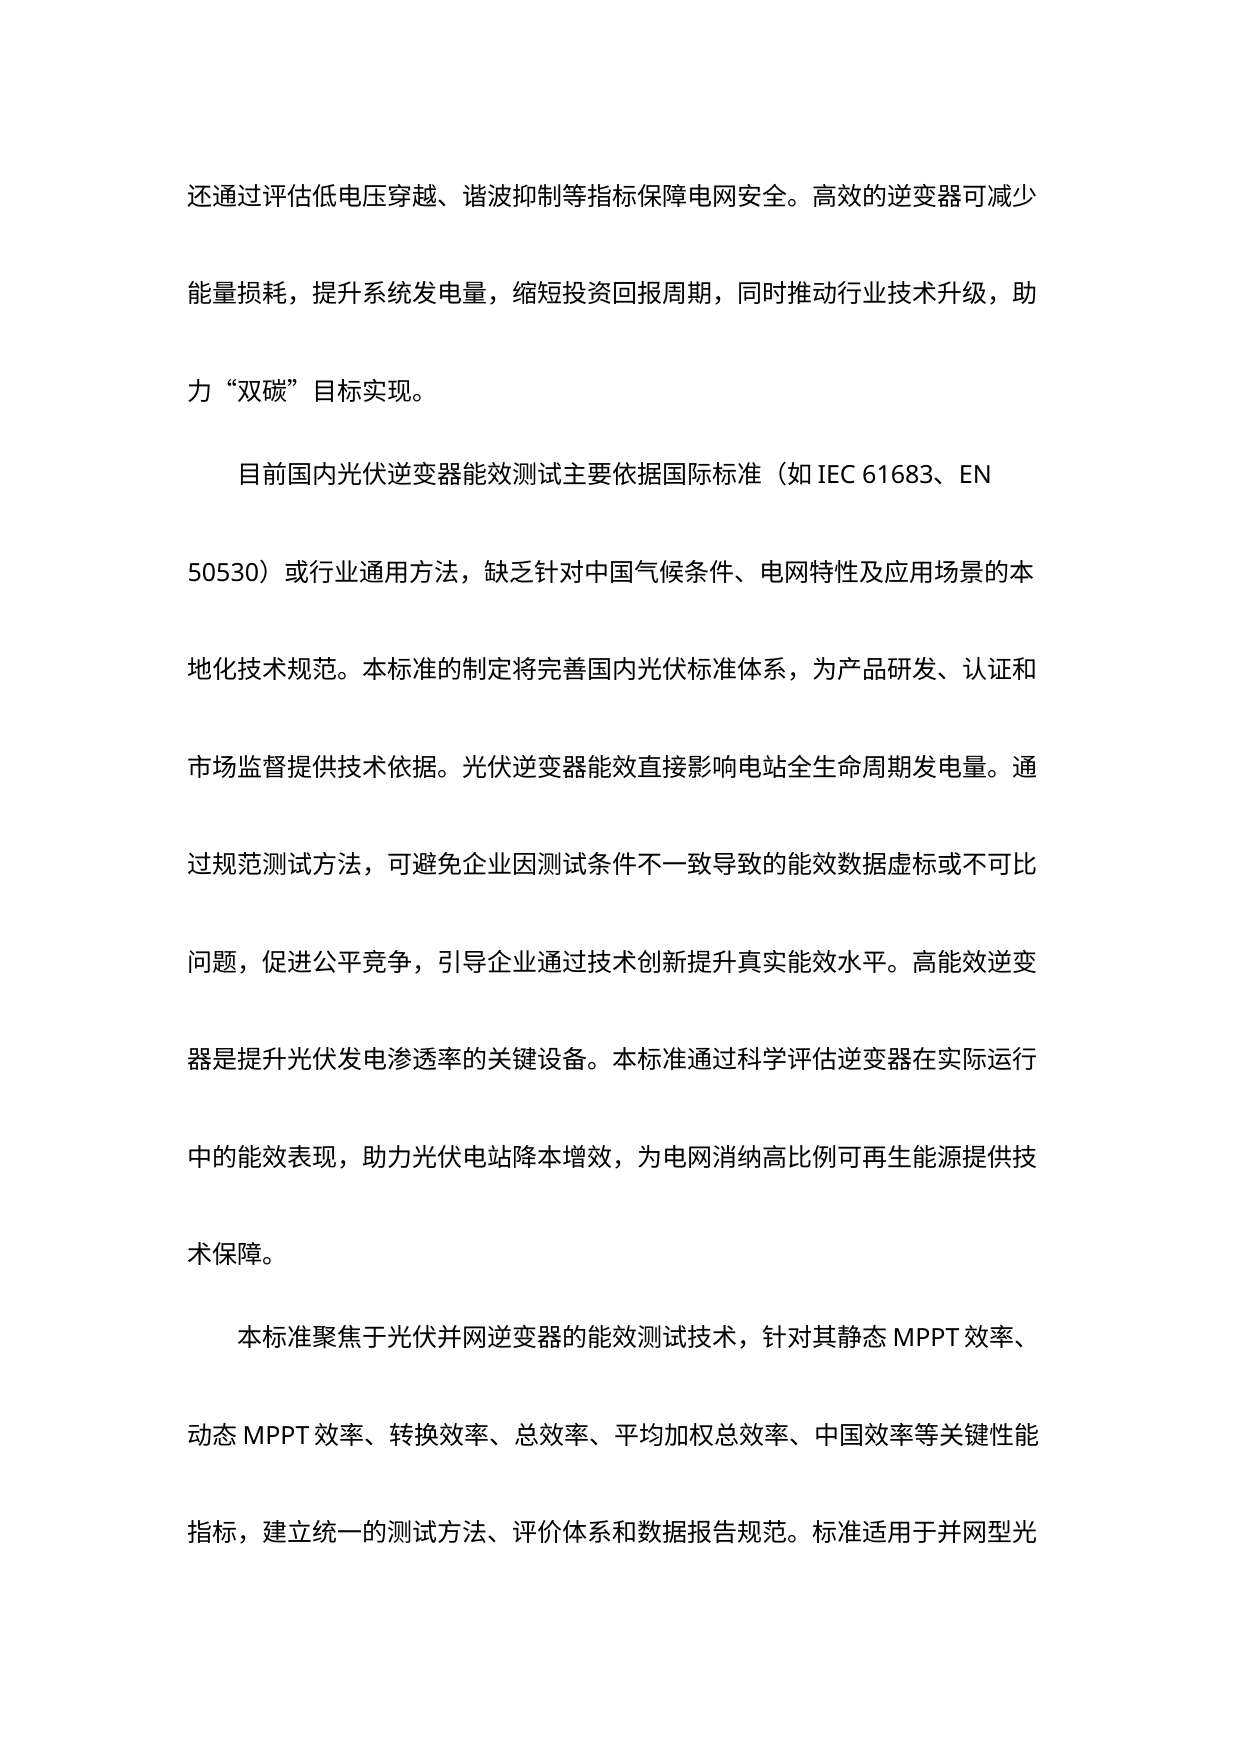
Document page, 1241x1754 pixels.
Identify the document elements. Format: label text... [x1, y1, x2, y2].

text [187, 1303, 1053, 1563]
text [187, 162, 1053, 422]
text 目前国内光伏逆变器能效测试主要依据国际标准（如IEC 61683、EN 50530）或行业通用方法，缺乏针对中国气候条件、电网特性及应用场景的本地化技术规范。本标准的制定将完善国内光伏标准体系，为产品研发、认证和市场监督提供技术依据。光伏逆变器能效直接影响电站全生命周期发电量。通过规范测试方法，可避免企业因测试条件不一致导致的能效数据虚标或不可比问题，促进公平竞争，引导企业通过技术创新提升真实能效水平。高能效逆变器是提升光伏发电渗透率的关键设备。本标准通过科学评估逆变器在实际运行中的能效表现，助力光伏电站降本增效，为电网消纳高比例可再生能源提供技术保障。 [187, 440, 1053, 1285]
